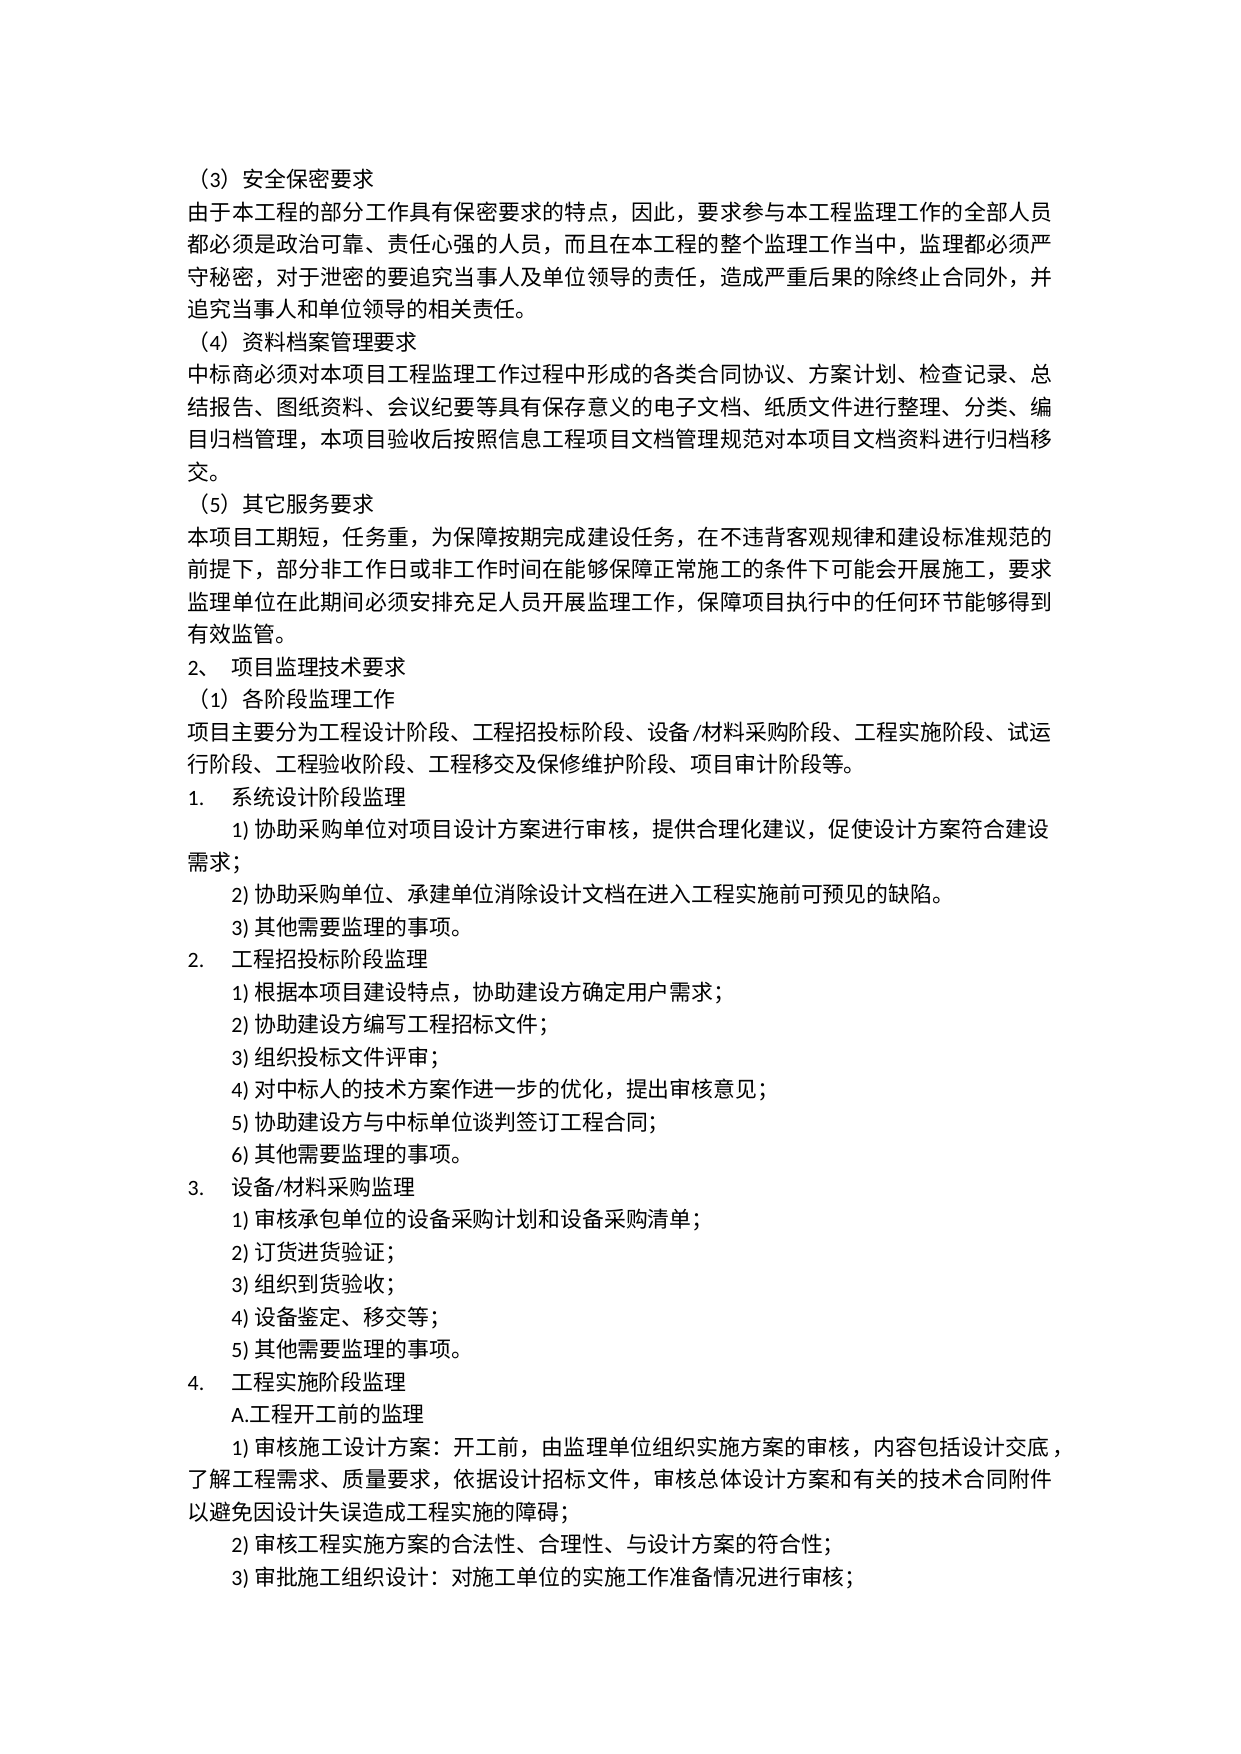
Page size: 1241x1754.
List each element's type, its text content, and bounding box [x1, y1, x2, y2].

text 2) 协助采购单位、承建单位消除设计文档在进入工程实施前可预见的缺陷。 [187, 877, 1053, 909]
text 6) 其他需要监理的事项。 [187, 1137, 1053, 1169]
text （1）各阶段监理工作 [187, 682, 1053, 714]
text 2. 工程招投标阶段监理 [187, 942, 1053, 974]
text （5）其它服务要求 [187, 487, 1053, 519]
text 5) 其他需要监理的事项。 [187, 1332, 1053, 1364]
text 1) 协助采购单位对项目设计方案进行审核，提供合理化建议，促使设计方案符合建设需求； [187, 812, 1053, 877]
text 2) 订货进货验证； [187, 1234, 1053, 1267]
text 1) 审核施工设计方案：开工前，由监理单位组织实施方案的审核，内容包括设计交底，了解工程需求、质量要求，依据设计招标文件，审核总体设计方案和有关的技术合同附件，以避免因设计失误造成工程实施的障碍； [187, 1429, 1053, 1527]
text 5) 协助建设方与中标单位谈判签订工程合同； [187, 1104, 1053, 1137]
text 3) 组织投标文件评审； [187, 1039, 1053, 1072]
text 2、 项目监理技术要求 [187, 649, 1053, 682]
text 3) 组织到货验收； [187, 1267, 1053, 1299]
text 2) 审核工程实施方案的合法性、合理性、与设计方案的符合性； [187, 1527, 1053, 1559]
text 3) 其他需要监理的事项。 [187, 909, 1053, 942]
text 项目主要分为工程设计阶段、工程招投标阶段、设备/材料采购阶段、工程实施阶段、试运行阶段、工程验收阶段、工程移交及保修维护阶段、项目审计阶段等。 [187, 714, 1053, 779]
text 2) 协助建设方编写工程招标文件； [187, 1007, 1053, 1039]
text 1. 系统设计阶段监理 [187, 779, 1053, 812]
text 由于本工程的部分工作具有保密要求的特点，因此，要求参与本工程监理工作的全部人员都必须是政治可靠、责任心强的人员，而且在本工程的整个监理工作当中，监理都必须严守秘密，对于泄密的要追究当事人及单位领导的责任，造成严重后果的除终止合同外，并追究当事人和单位领导的相关责任。 [187, 194, 1053, 324]
text 3. 设备/材料采购监理 [187, 1169, 1053, 1202]
text 1) 审核承包单位的设备采购计划和设备采购清单； [187, 1202, 1053, 1234]
text 4. 工程实施阶段监理 [187, 1364, 1053, 1397]
text （4）资料档案管理要求 [187, 324, 1053, 357]
text （3）安全保密要求 [187, 162, 1053, 194]
text 3) 审批施工组织设计：对施工单位的实施工作准备情况进行审核； [187, 1559, 1053, 1592]
text 1) 根据本项目建设特点，协助建设方确定用户需求； [187, 974, 1053, 1007]
text A.工程开工前的监理 [187, 1397, 1053, 1429]
text 本项目工期短，任务重，为保障按期完成建设任务，在不违背客观规律和建设标准规范的前提下，部分非工作日或非工作时间在能够保障正常施工的条件下可能会开展施工，要求监理单位在此期间必须安排充足人员开展监理工作，保障项目执行中的任何环节能够得到有效监管。 [187, 519, 1053, 649]
text 4) 对中标人的技术方案作进一步的优化，提出审核意见； [187, 1072, 1053, 1104]
text 中标商必须对本项目工程监理工作过程中形成的各类合同协议、方案计划、检查记录、总结报告、图纸资料、会议纪要等具有保存意义的电子文档、纸质文件进行整理、分类、编目归档管理，本项目验收后按照信息工程项目文档管理规范对本项目文档资料进行归档移交。 [187, 357, 1053, 487]
text 4) 设备鉴定、移交等； [187, 1299, 1053, 1332]
